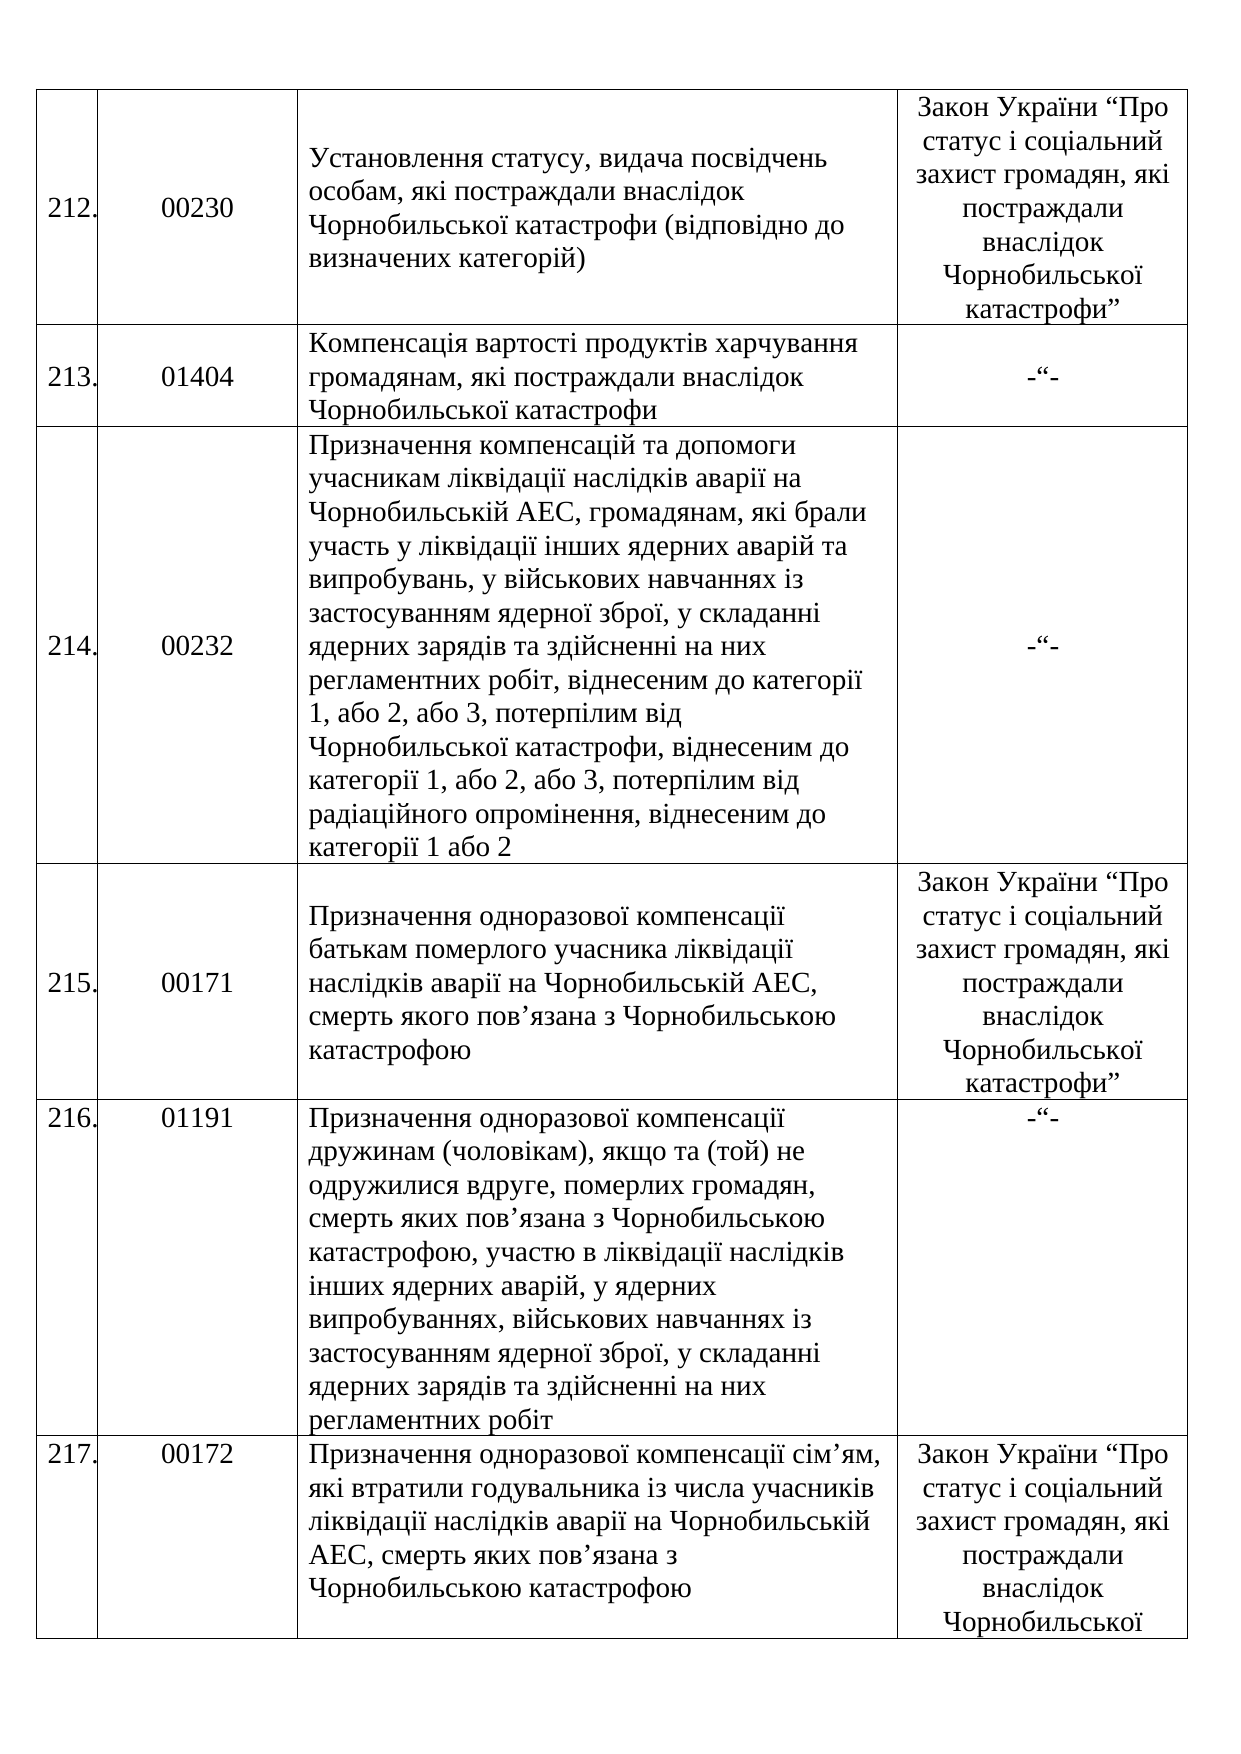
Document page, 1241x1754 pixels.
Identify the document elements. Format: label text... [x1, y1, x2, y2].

table_cell [37, 427, 97, 863]
table_cell 00172 [98, 1436, 297, 1638]
table_cell [37, 90, 97, 324]
table_cell 01404 [98, 325, 297, 426]
table_cell Призначення одноразової компенсації батькам померлого учасника ліквідації наслідків аварії на Чорнобильській АЕС, смерть якого пов’язана з Чорнобильською катастрофою [298, 864, 897, 1099]
table_cell [37, 1100, 97, 1435]
table_cell [37, 325, 97, 426]
table_cell 00230 [98, 90, 297, 324]
table_cell -“- [898, 1100, 1187, 1435]
table_cell 01191 [98, 1100, 297, 1435]
table_cell -“- [898, 325, 1187, 426]
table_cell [298, 1436, 897, 1638]
table_cell Закон України “Про статус і соціальний захист громадян, які постраждали внаслідок Чорнобильської катастрофи” [898, 90, 1187, 324]
table_cell [37, 1436, 97, 1638]
table_cell Закон України “Про статус і соціальний захист громадян, які постраждали внаслідок Чорнобильської катастрофи” [898, 864, 1187, 1099]
table_cell 00171 [98, 864, 297, 1099]
table_cell Компенсація вартості продуктів харчування громадянам, які постраждали внаслідок Чорнобильської катастрофи [298, 325, 897, 426]
table_cell 00232 [98, 427, 297, 863]
table_cell Призначення одноразової компенсації дружинам (чоловікам), якщо та (той) не одружилися вдруге, померлих громадян, смерть яких пов’язана з Чорнобильською катастрофою, участю в ліквідації наслідків інших ядерних аварій, у ядерних випробуваннях, військових навчаннях із застосуванням ядерної зброї, у складанні ядерних зарядів та здійсненні на них регламентних робіт [298, 1100, 897, 1435]
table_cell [898, 1436, 1187, 1638]
table_cell -“- [898, 427, 1187, 863]
table_cell Установлення статусу, видача посвідчень особам, які постраждали внаслідок Чорнобильської катастрофи (відповідно до визначених категорій) [298, 90, 897, 324]
table_cell [37, 864, 97, 1099]
table_cell Призначення компенсацій та допомоги учасникам ліквідації наслідків аварії на Чорнобильській АЕС, громадянам, які брали участь у ліквідації інших ядерних аварій та випробувань, у військових навчаннях із застосуванням ядерної зброї, у складанні ядерних зарядів та здійсненні на них регламентних робіт, віднесеним до категорії 1, або 2, або 3, потерпілим від Чорнобильської катастрофи, віднесеним до категорії 1, або 2, або 3, потерпілим від радіаційного опромінення, віднесеним до категорії 1 або 2 [298, 427, 897, 863]
